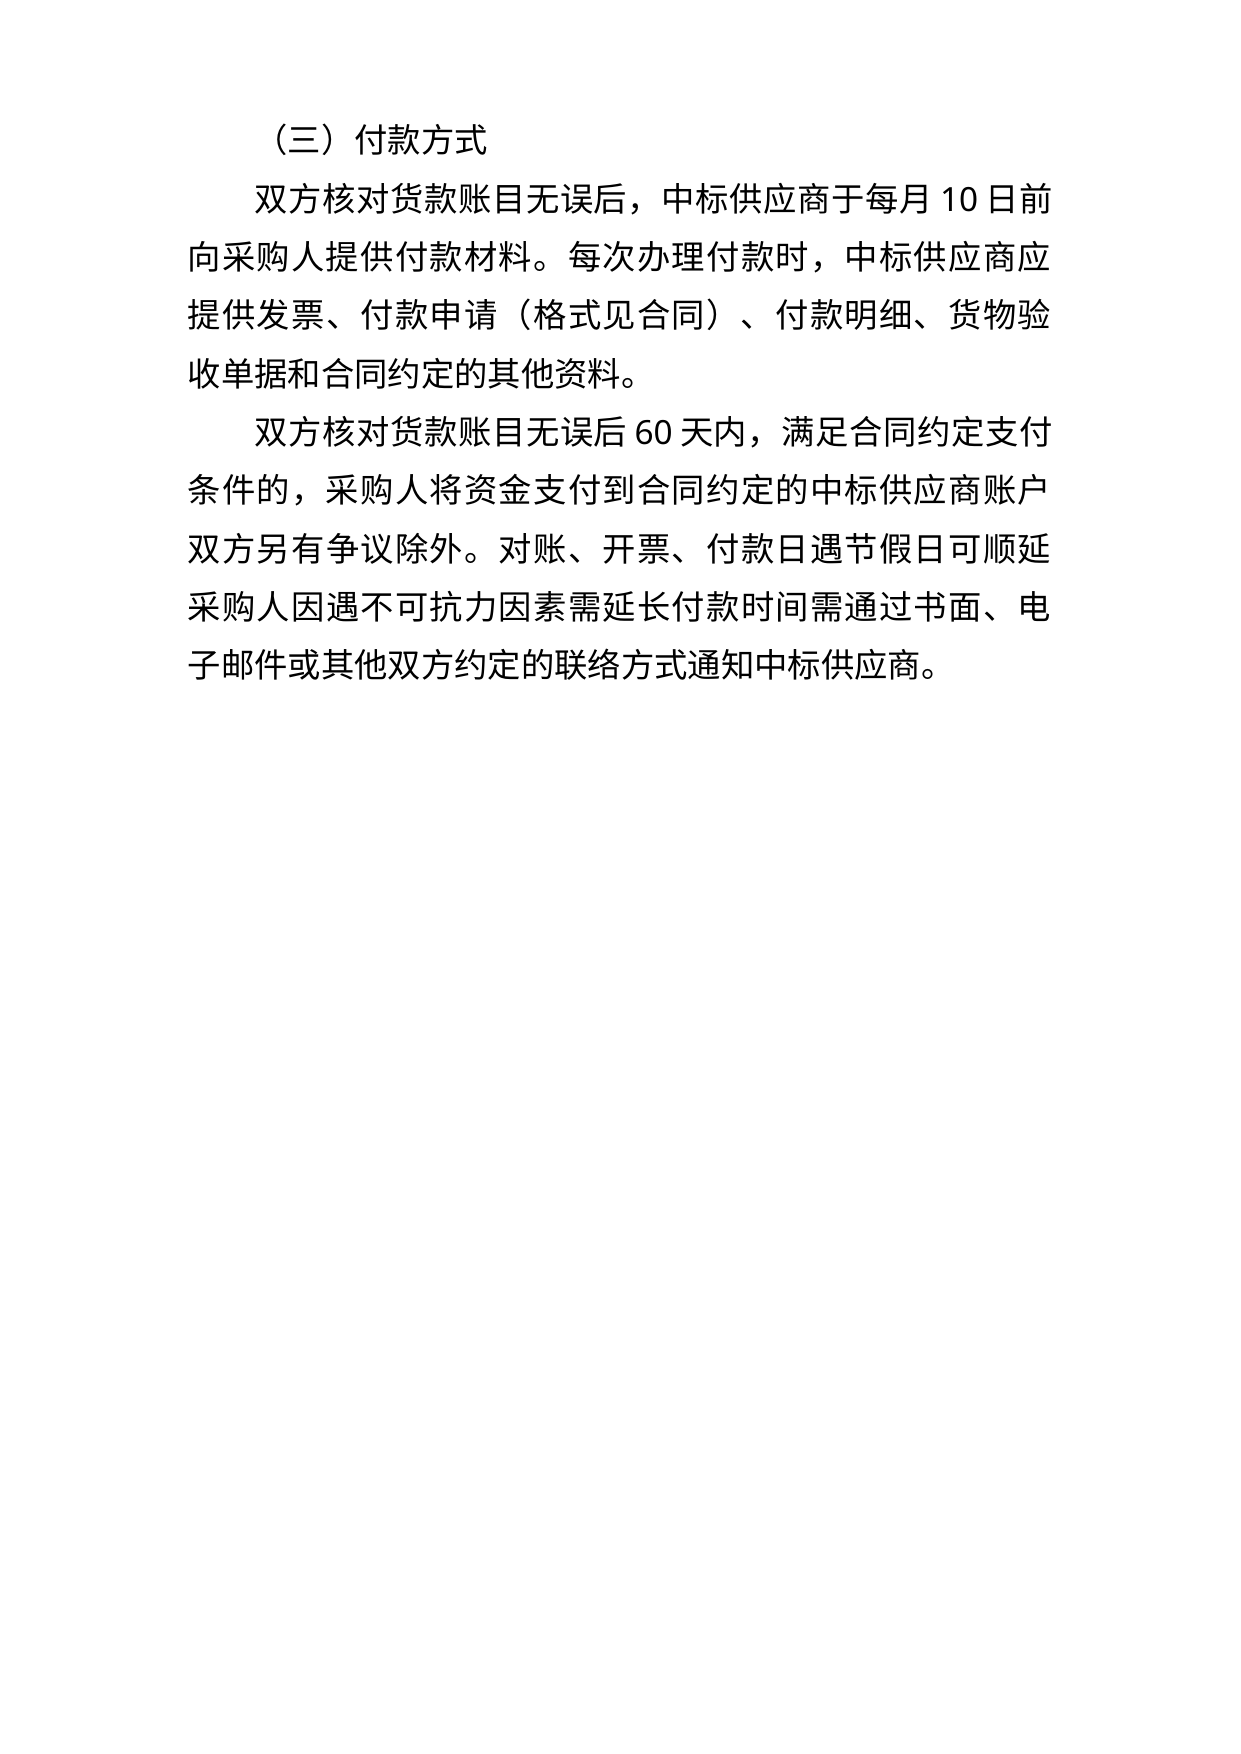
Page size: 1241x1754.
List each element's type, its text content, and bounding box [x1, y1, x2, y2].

text （三）付款方式 [187, 106, 1053, 164]
text 双方核对货款账目无误后，中标供应商于每月10日前向采购人提供付款材料。每次办理付款时，中标供应商应提供发票、付款申请（格式见合同）、付款明细、货物验收单据和合同约定的其他资料。 [187, 164, 1053, 398]
text 双方核对货款账目无误后60天内，满足合同约定支付条件的，采购人将资金支付到合同约定的中标供应商账户，双方另有争议除外。对账、开票、付款日遇节假日可顺延，采购人因遇不可抗力因素需延长付款时间需通过书面、电子邮件或其他双方约定的联络方式通知中标供应商。 [187, 398, 1053, 689]
